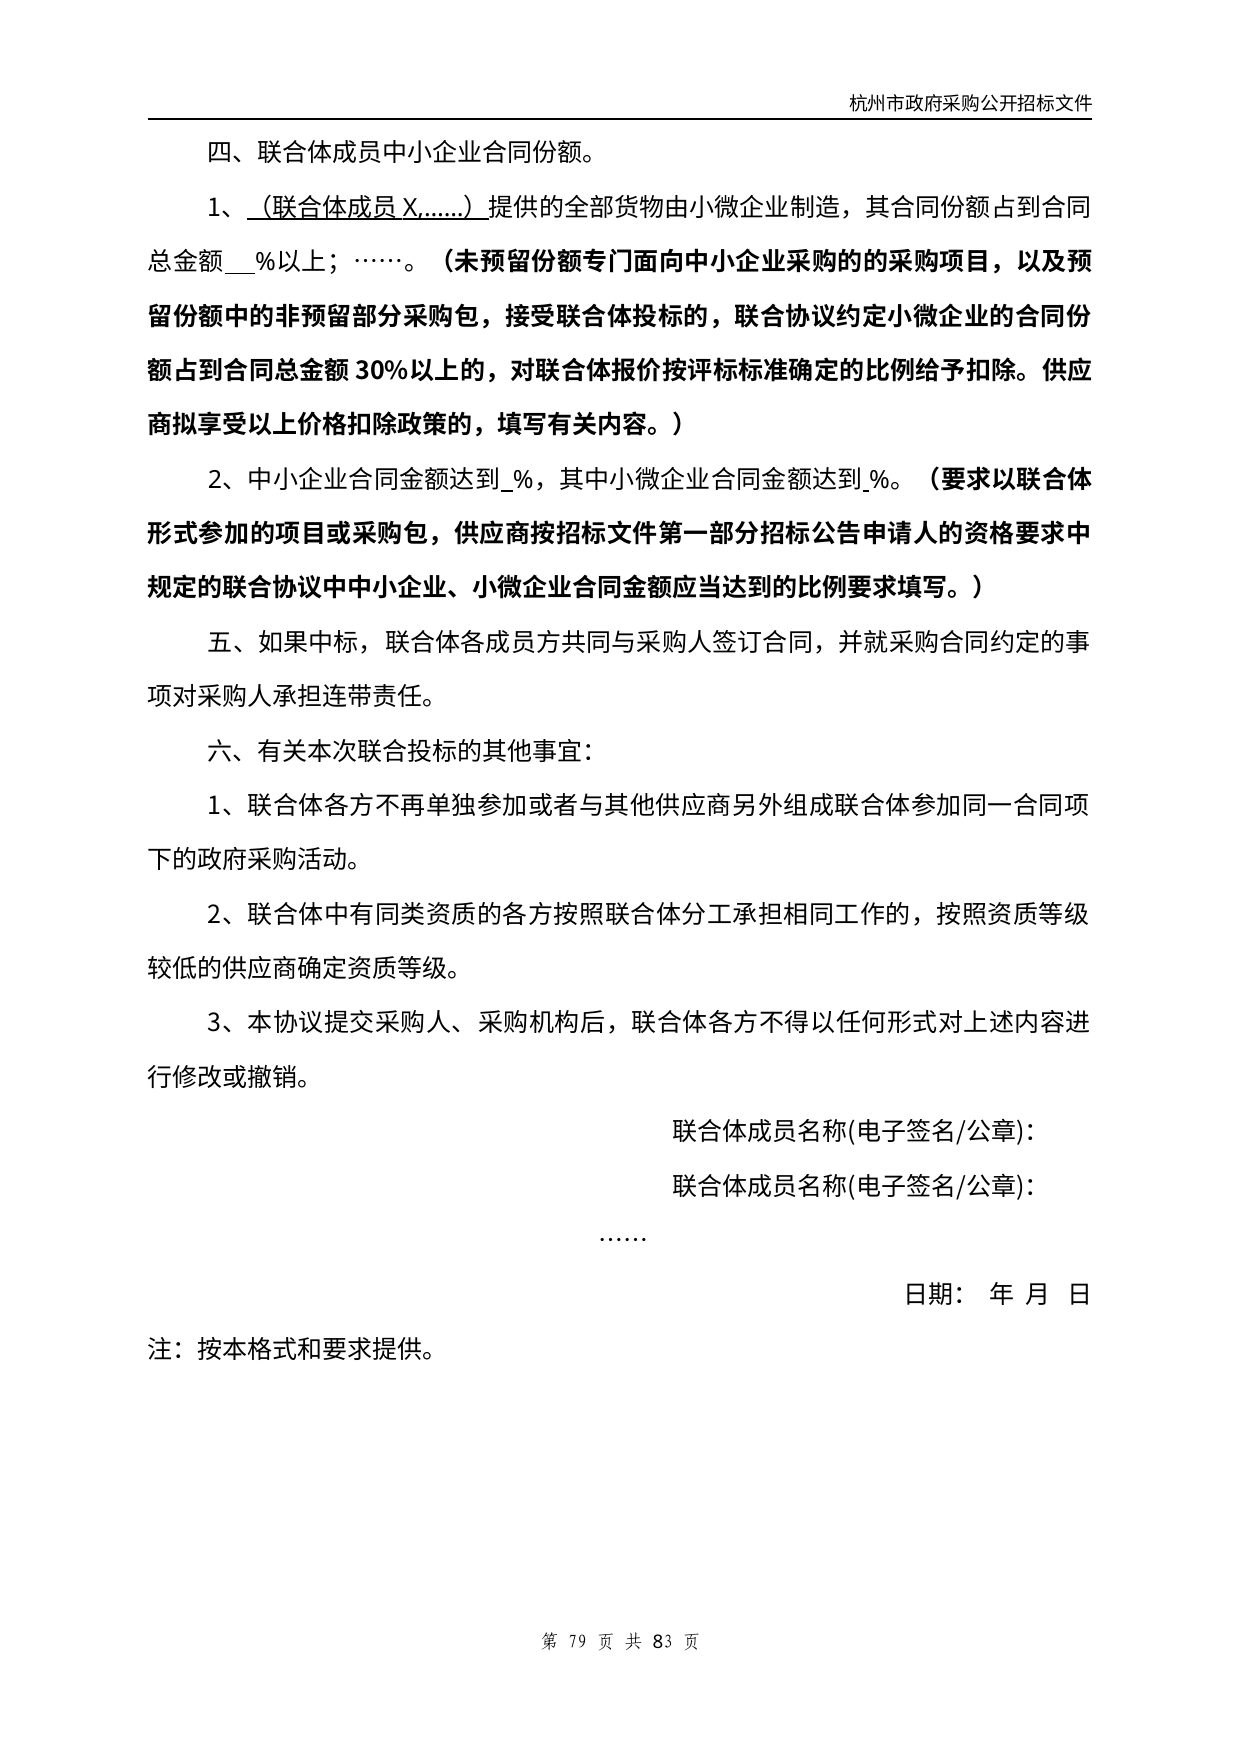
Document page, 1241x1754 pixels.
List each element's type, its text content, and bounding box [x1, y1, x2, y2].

text 六、有关本次联合投标的其他事宜： [148, 731, 1092, 767]
text 日期： 年 月 日 [148, 1275, 1092, 1311]
text 注：按本格式和要求提供。 [148, 1329, 1049, 1365]
text 联合体成员名称(电子签名/公章)： [148, 1112, 1092, 1148]
text 2、联合体中有同类资质的各方按照联合体分工承担相同工作的，按照资质等级较低的供应商确定资质等级。 [148, 894, 1092, 985]
text 四、联合体成员中小企业合同份额。 [148, 133, 1092, 169]
text 五、如果中标，联合体各成员方共同与采购人签订合同，并就采购合同约定的事项对采购人承担连带责任。 [148, 622, 1092, 713]
text 3、本协议提交采购人、采购机构后，联合体各方不得以任何形式对上述内容进行修改或撤销。 [148, 1003, 1092, 1093]
text 2、中小企业合同金额达到 %，其中小微企业合同金额达到 %。（要求以联合体形式参加的项目或采购包，供应商按招标文件第一部分招标公告申请人的资格要求中规定的联合协议中中小企业、小微企业合同金额应当达到的比例要求填写。） [148, 459, 1092, 604]
text 1、（联合体成员X,……）提供的全部货物由小微企业制造，其合同份额占到合同总金额 %以上；……。（未预留份额专门面向中小企业采购的的采购项目，以及预留份额中的非预留部分采购包，接受联合体投标的，联合协议约定小微企业的合同份额占到合同总金额30%以上的，对联合体报价按评标标准确定的比例给予扣除。供应商拟享受以上价格扣除政策的，填写有关内容。） [148, 187, 1092, 441]
text 1、联合体各方不再单独参加或者与其他供应商另外组成联合体参加同一合同项下的政府采购活动。 [148, 785, 1092, 876]
text …… [148, 1220, 992, 1257]
text 联合体成员名称(电子签名/公章)： [148, 1166, 1092, 1202]
